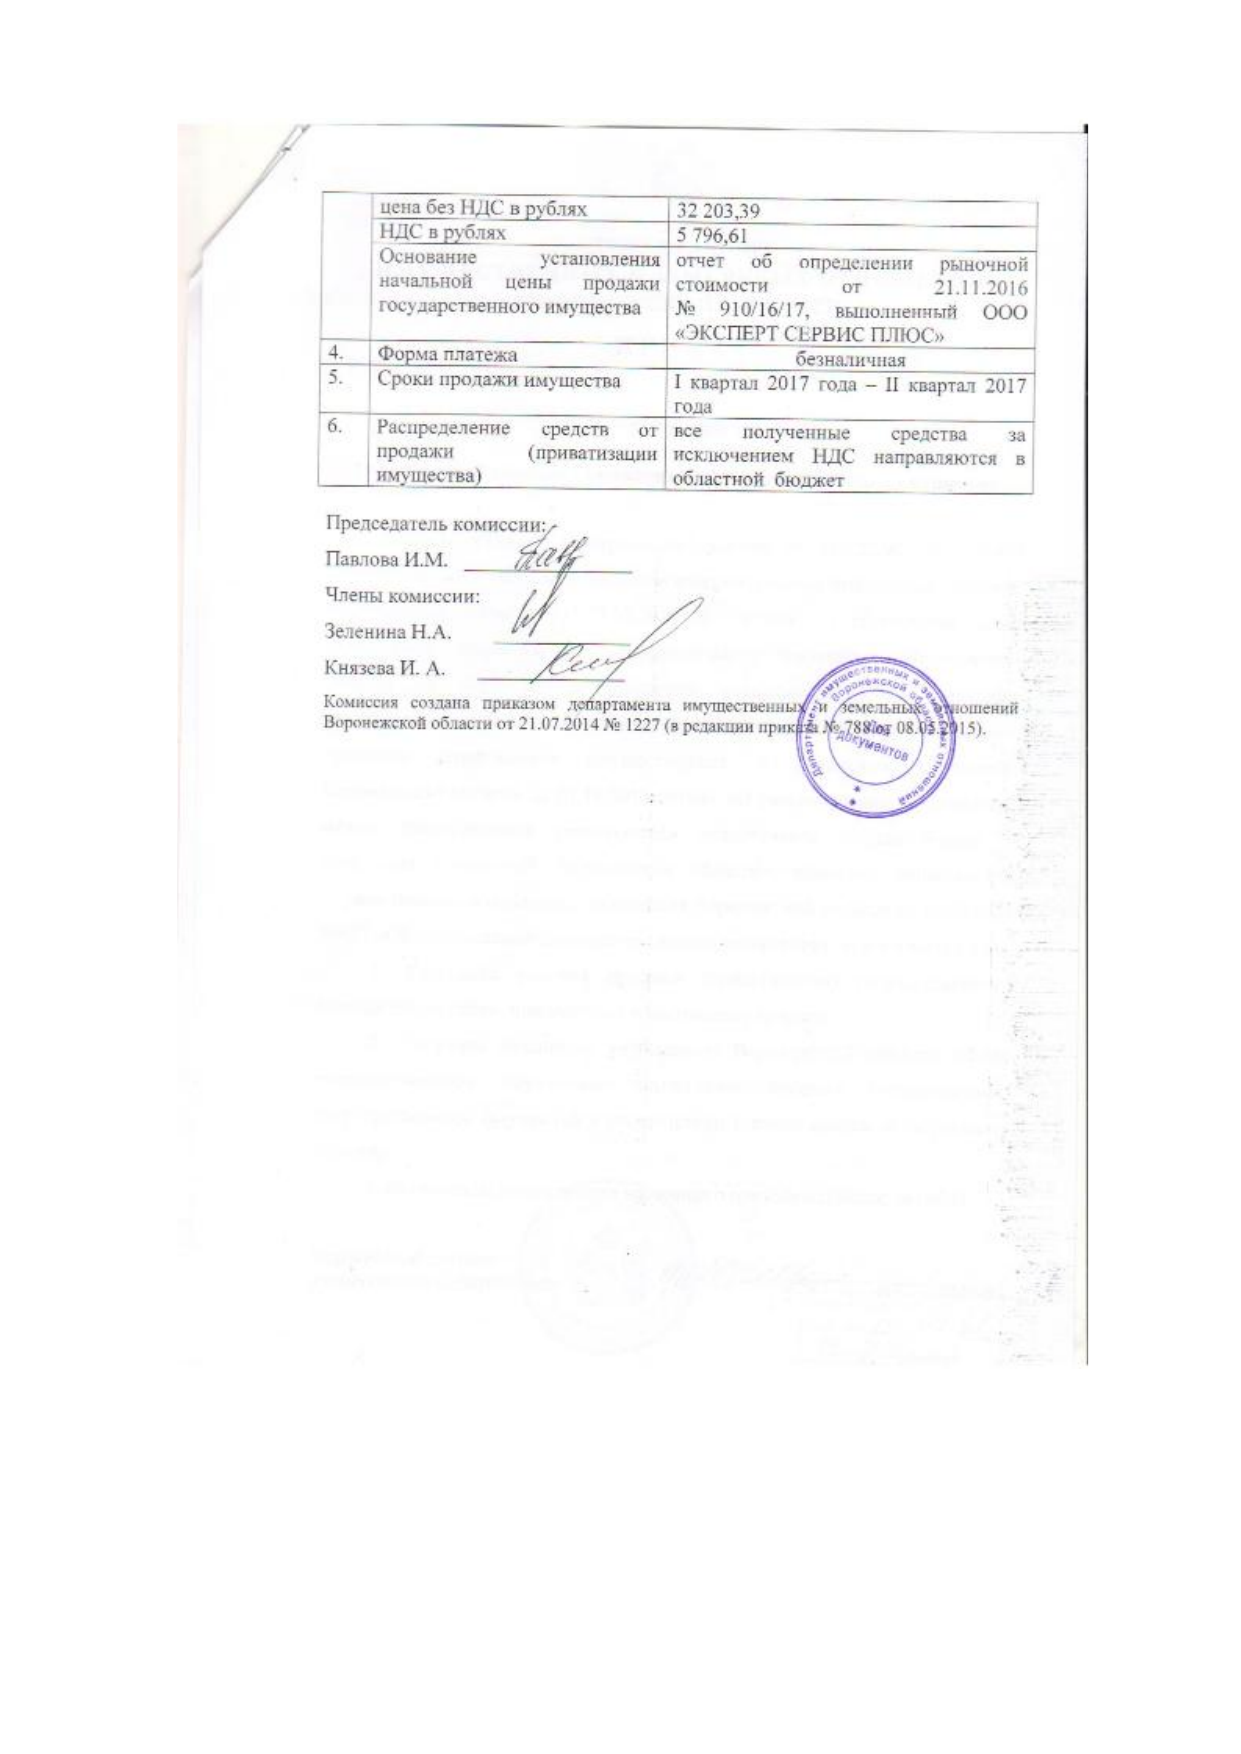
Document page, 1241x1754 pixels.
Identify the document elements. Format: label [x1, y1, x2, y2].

picture [177, 118, 1089, 1369]
